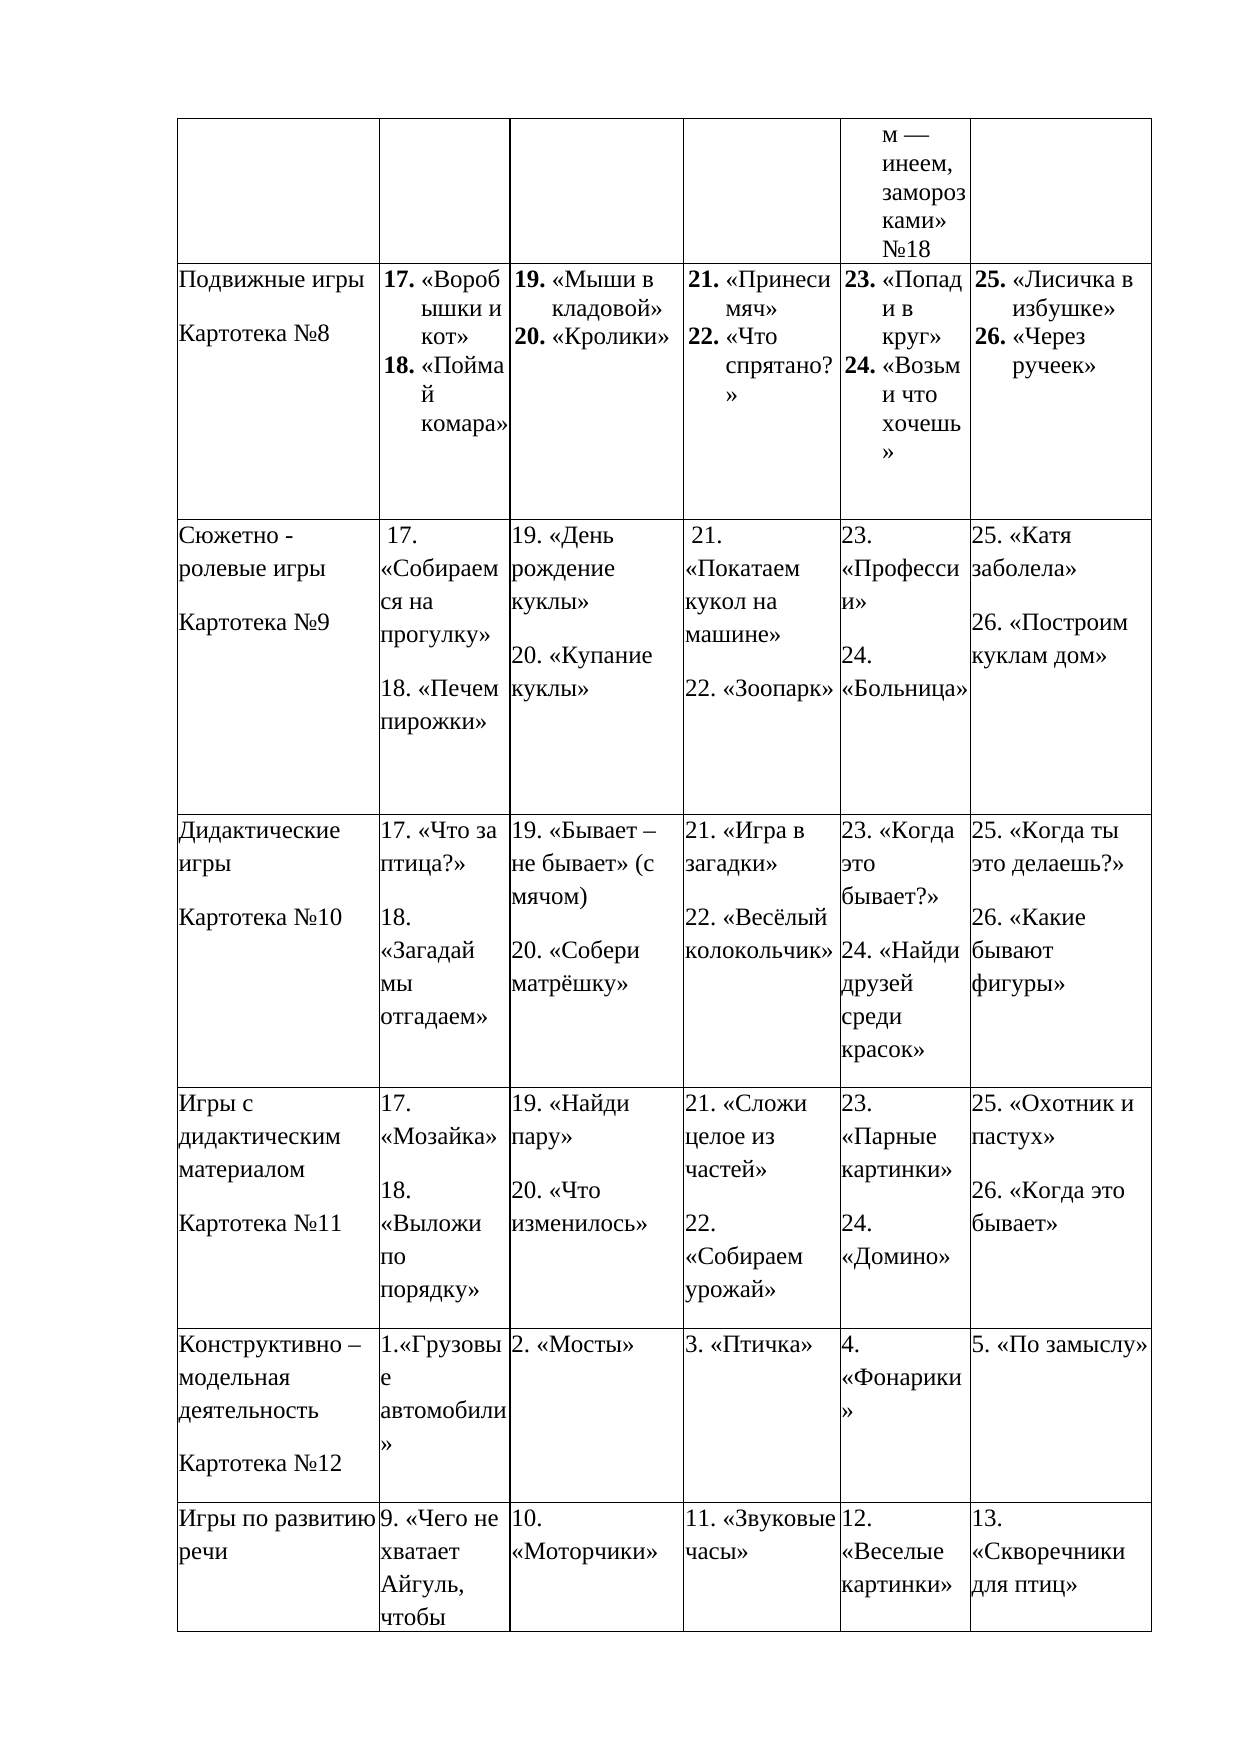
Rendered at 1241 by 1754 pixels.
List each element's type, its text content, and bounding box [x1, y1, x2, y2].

table_cell 21. «Сложи целое из частей» 22. «Собираем урожай» [684, 1088, 840, 1328]
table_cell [684, 119, 840, 263]
table_cell 1.«Грузовые автомобили» [380, 1329, 509, 1502]
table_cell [841, 119, 970, 263]
table_cell 23. «Когда это бывает?» 24. «Найди друзей среди красок» [841, 815, 970, 1087]
table_cell 23. «Профессии» 24. «Больница» [841, 520, 970, 814]
table_cell 4. «Фонарики» [841, 1329, 970, 1502]
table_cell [178, 1503, 379, 1631]
table_cell Конструктивно – модельная деятельность Картотека №12 [178, 1329, 379, 1502]
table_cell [971, 119, 1151, 263]
table_cell 2. «Мосты» [511, 1329, 683, 1502]
table_cell 25. «Когда ты это делаешь?» 26. «Какие бывают фигуры» [971, 815, 1151, 1087]
table_cell Подвижные игры Картотека №8 [178, 264, 379, 519]
table_cell «Воробышки и кот» «Поймай комара» [380, 264, 509, 519]
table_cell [971, 1503, 1151, 1631]
table_cell «Лисичка в избушке» «Через ручеек» [971, 264, 1151, 519]
table_cell «Попади в круг» «Возьми что хочешь» [841, 264, 970, 519]
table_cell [380, 119, 509, 263]
table_cell 19. «Найди пару» 20. «Что изменилось» [511, 1088, 683, 1328]
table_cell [511, 119, 683, 263]
table_cell 17. «Мозайка» 18. «Выложи по порядку» [380, 1088, 509, 1328]
table_cell 19. «Бывает – не бывает» (с мячом) 20. «Собери матрёшку» [511, 815, 683, 1087]
table_cell 10. «Моторчики» [511, 1503, 683, 1631]
table_cell 21. «Покатаем кукол на машине» 22. «Зоопарк» [684, 520, 840, 814]
table_cell 23. «Парные картинки» 24. «Домино» [841, 1088, 970, 1328]
table_cell Игры с дидактическим материалом Картотека №11 [178, 1088, 379, 1328]
table_cell Сюжетно - ролевые игры Картотека №9 [178, 520, 379, 814]
table_cell 17. «Что за птица?» 18. «Загадай мы отгадаем» [380, 815, 509, 1087]
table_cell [841, 1503, 970, 1631]
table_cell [178, 119, 379, 263]
table_cell 11. «Звуковые часы» [684, 1503, 840, 1631]
table_cell «Принеси мяч» «Что спрятано?» [684, 264, 840, 519]
table_cell 19. «День рождение куклы» 20. «Купание куклы» [511, 520, 683, 814]
table_cell 25. «Катя заболела» 26. «Построим куклам дом» [971, 520, 1151, 814]
table_cell 5. «По замыслу» [971, 1329, 1151, 1502]
table_cell «Мыши в кладовой» «Кролики» [511, 264, 683, 519]
table_cell 17. «Собираемся на прогулку» 18. «Печем пирожки» [380, 520, 509, 814]
table_cell 25. «Охотник и пастух» 26. «Когда это бывает» [971, 1088, 1151, 1328]
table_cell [380, 1503, 509, 1631]
table_cell Дидактические игры Картотека №10 [178, 815, 379, 1087]
table_cell 3. «Птичка» [684, 1329, 840, 1502]
table_cell 21. «Игра в загадки» 22. «Весёлый колокольчик» [684, 815, 840, 1087]
